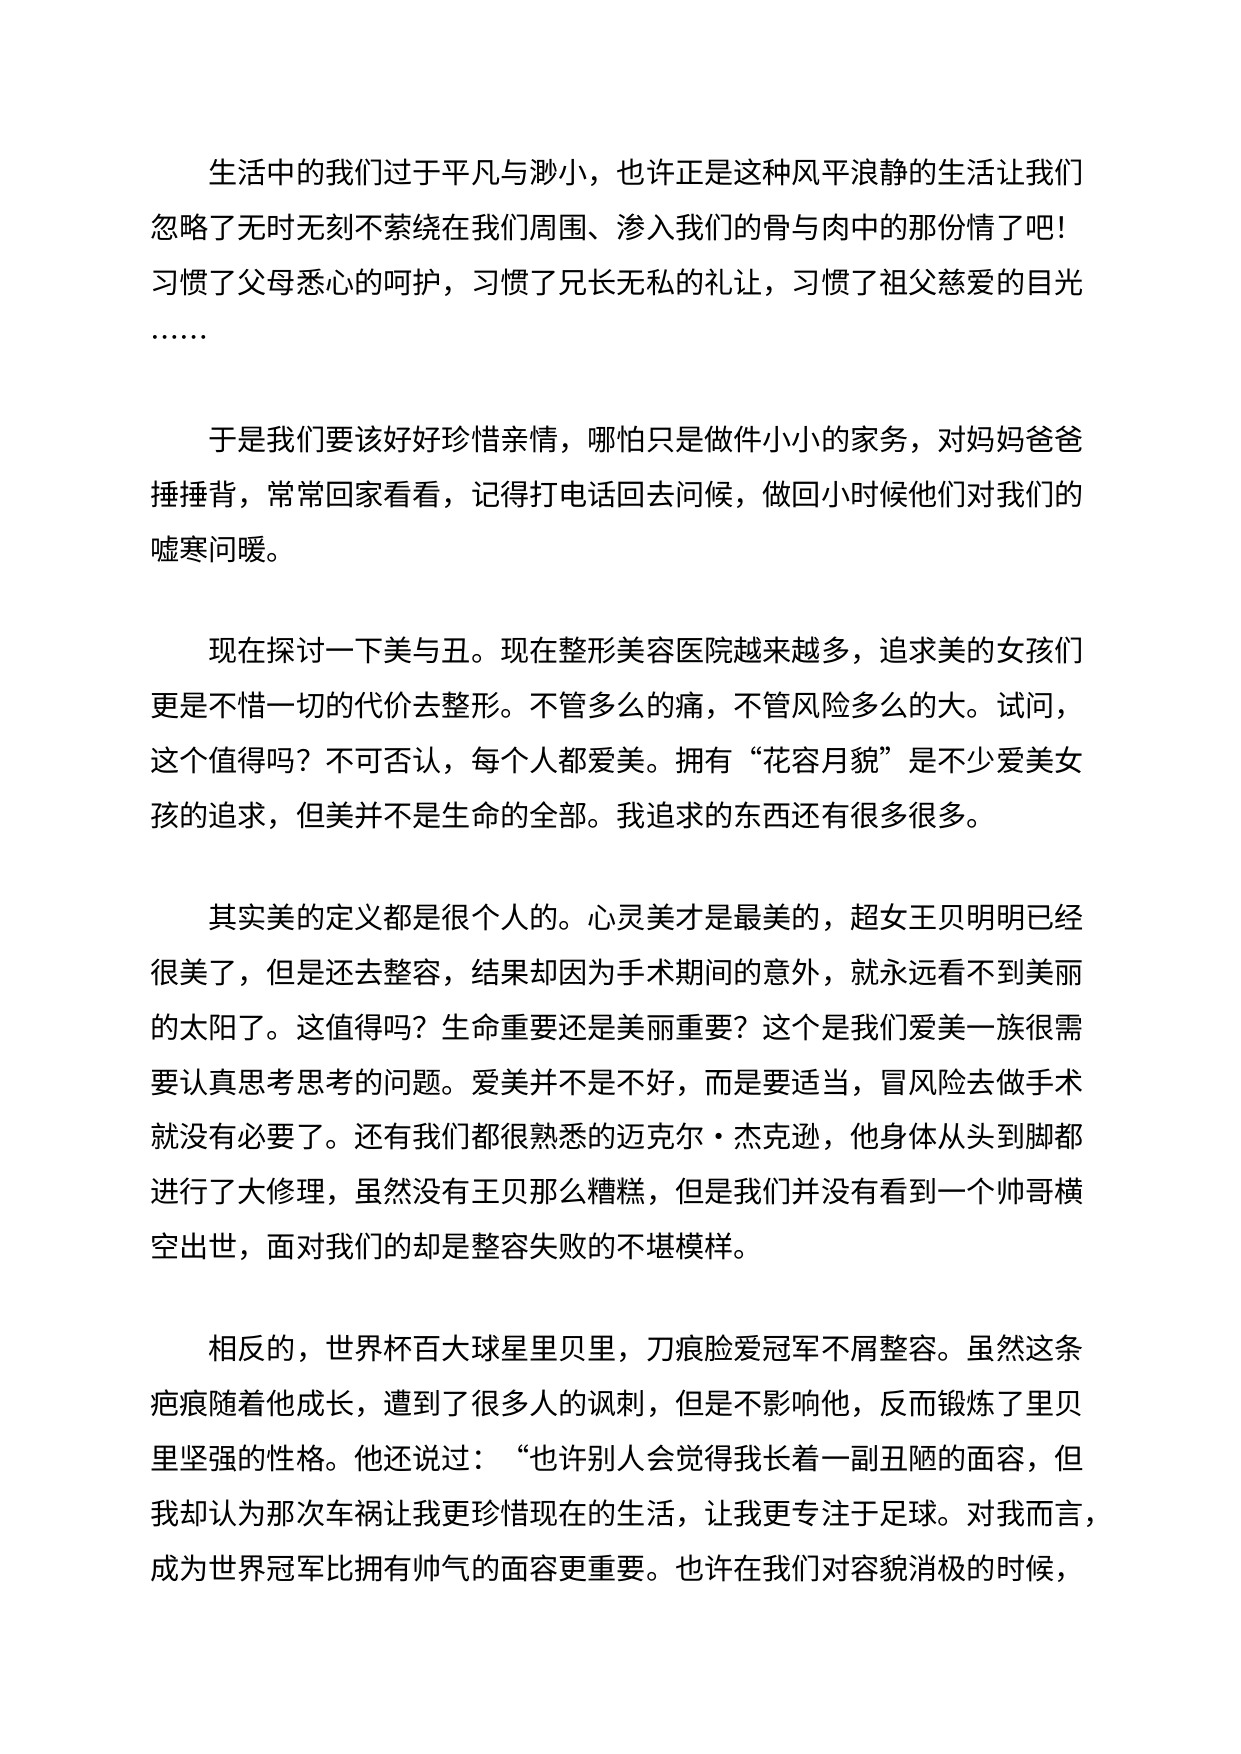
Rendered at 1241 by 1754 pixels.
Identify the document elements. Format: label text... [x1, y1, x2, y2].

text 于是我们要该好好珍惜亲情，哪怕只是做件小小的家务，对妈妈爸爸捶捶背，常常回家看看，记得打电话回去问候，做回小时候他们对我们的嘘寒问暖。 [150, 416, 1090, 568]
text 现在探讨一下美与丑。现在整形美容医院越来越多，追求美的女孩们更是不惜一切的代价去整形。不管多么的痛，不管风险多么的大。试问，这个值得吗？不可否认，每个人都爱美。拥有“花容月貌”是不少爱美女孩的追求，但美并不是生命的全部。我追求的东西还有很多很多。 [150, 628, 1090, 835]
text 生活中的我们过于平凡与渺小，也许正是这种风平浪静的生活让我们忽略了无时无刻不萦绕在我们周围、渗入我们的骨与肉中的那份情了吧！习惯了父母悉心的呵护，习惯了兄长无私的礼让，习惯了祖父慈爱的目光…… [150, 150, 1090, 357]
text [150, 1326, 1090, 1587]
text 其实美的定义都是很个人的。心灵美才是最美的，超女王贝明明已经很美了，但是还去整容，结果却因为手术期间的意外，就永远看不到美丽的太阳了。这值得吗？生命重要还是美丽重要？这个是我们爱美一族很需要认真思考思考的问题。爱美并不是不好，而是要适当，冒风险去做手术就没有必要了。还有我们都很熟悉的迈克尔•杰克逊，他身体从头到脚都进行了大修理，虽然没有王贝那么糟糕，但是我们并没有看到一个帅哥横空出世，面对我们的却是整容失败的不堪模样。 [150, 894, 1090, 1266]
